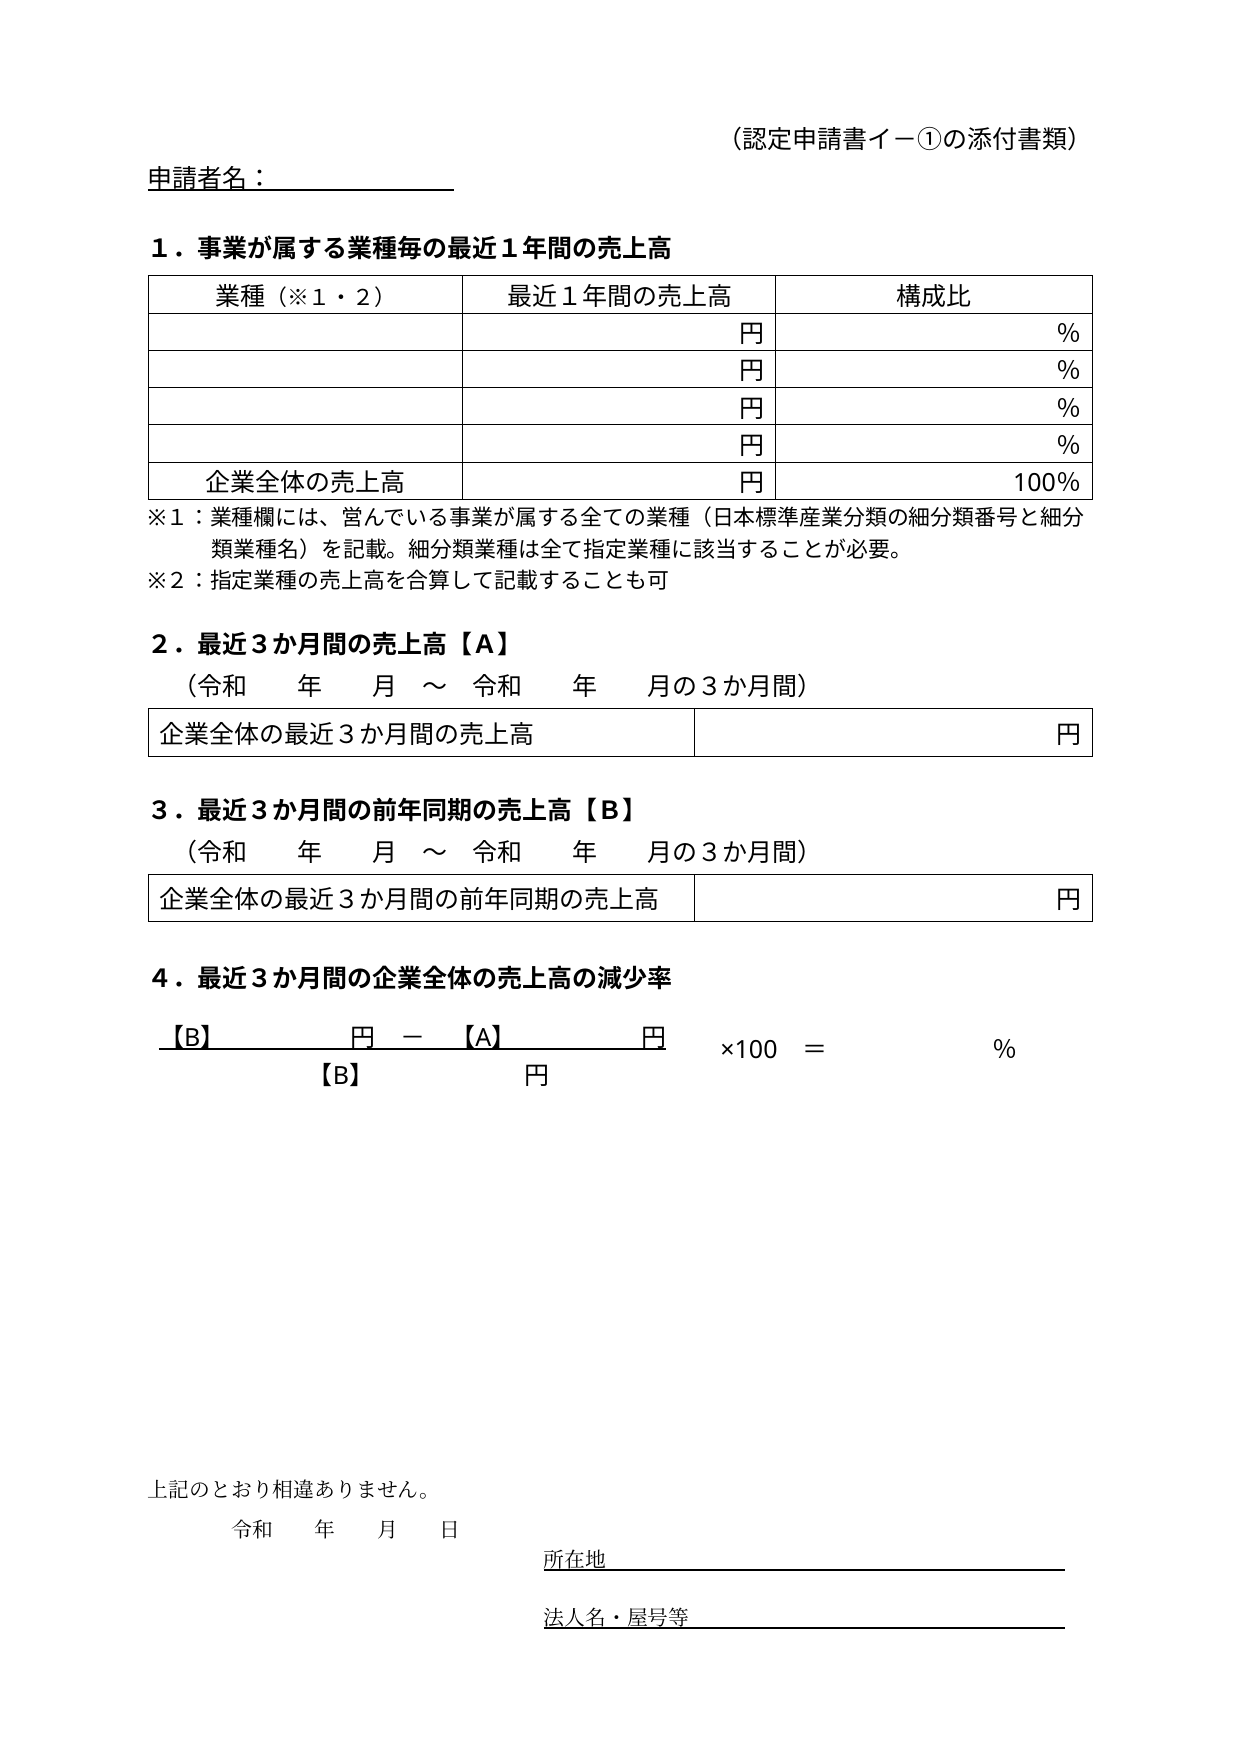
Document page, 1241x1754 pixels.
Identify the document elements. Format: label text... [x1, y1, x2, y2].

table_header 円 [695, 709, 1092, 756]
table_cell 円 [463, 314, 775, 350]
table_header 企業全体の最近３か月間の前年同期の売上高 [149, 875, 694, 921]
table_cell [149, 314, 462, 350]
table_header 【B】 円 － 【A】 円 [148, 995, 709, 1053]
text ４．最近３か月間の企業全体の売上高の減少率 [148, 956, 1092, 994]
table_cell ％ [776, 314, 1092, 350]
text ※１：業種欄には、営んでいる事業が属する全ての業種（日本標準産業分類の細分類番号と細分類業種名）を記載。細分類業種は全て指定業種に該当することが必要。 [148, 500, 1092, 563]
table_header 構成比 [776, 276, 1092, 312]
text 所在地 [148, 1543, 1092, 1573]
table_cell 円 [463, 388, 775, 424]
table_header 円 [695, 875, 1092, 921]
table_header 企業全体の最近３か月間の売上高 [149, 709, 694, 756]
table_header ×100 ＝ [709, 995, 856, 1098]
text ３．最近３か月間の前年同期の売上高【Ｂ】 [148, 791, 1092, 827]
table_cell [149, 388, 462, 424]
table_cell 円 [463, 463, 775, 499]
table_cell ％ [776, 388, 1092, 424]
text 申請者名： [148, 156, 1092, 194]
text 法人名・屋号等 [148, 1602, 1092, 1631]
text （令和 年 月 ～ 令和 年 月の３か月間） [148, 832, 1092, 868]
table_cell [149, 351, 462, 387]
text （認定申請書イ－①の添付書類） [148, 118, 1092, 156]
text ※２：指定業種の売上高を合算して記載することも可 [148, 563, 1092, 595]
text （令和 年 月 ～ 令和 年 月の３か月間） [148, 667, 1092, 703]
table_cell ％ [776, 425, 1092, 462]
table_cell 100％ [776, 463, 1092, 499]
table_cell 【B】 円 [148, 1054, 709, 1098]
text １．事業が属する業種毎の最近１年間の売上高 [148, 228, 1092, 265]
table_header 最近１年間の売上高 [463, 276, 775, 312]
table_cell [149, 425, 462, 462]
text 上記のとおり相違ありません。 [148, 1473, 1092, 1503]
table_cell 企業全体の売上高 [149, 463, 462, 499]
text ２．最近３か月間の売上高【Ａ】 [148, 625, 1092, 661]
table_cell 円 [463, 425, 775, 462]
text 令和 年 月 日 [148, 1513, 1092, 1543]
table_header 業種（※１・２） [149, 276, 462, 312]
table_cell 円 [463, 351, 775, 387]
table_cell ％ [776, 351, 1092, 387]
table_header ％ [856, 995, 1034, 1098]
